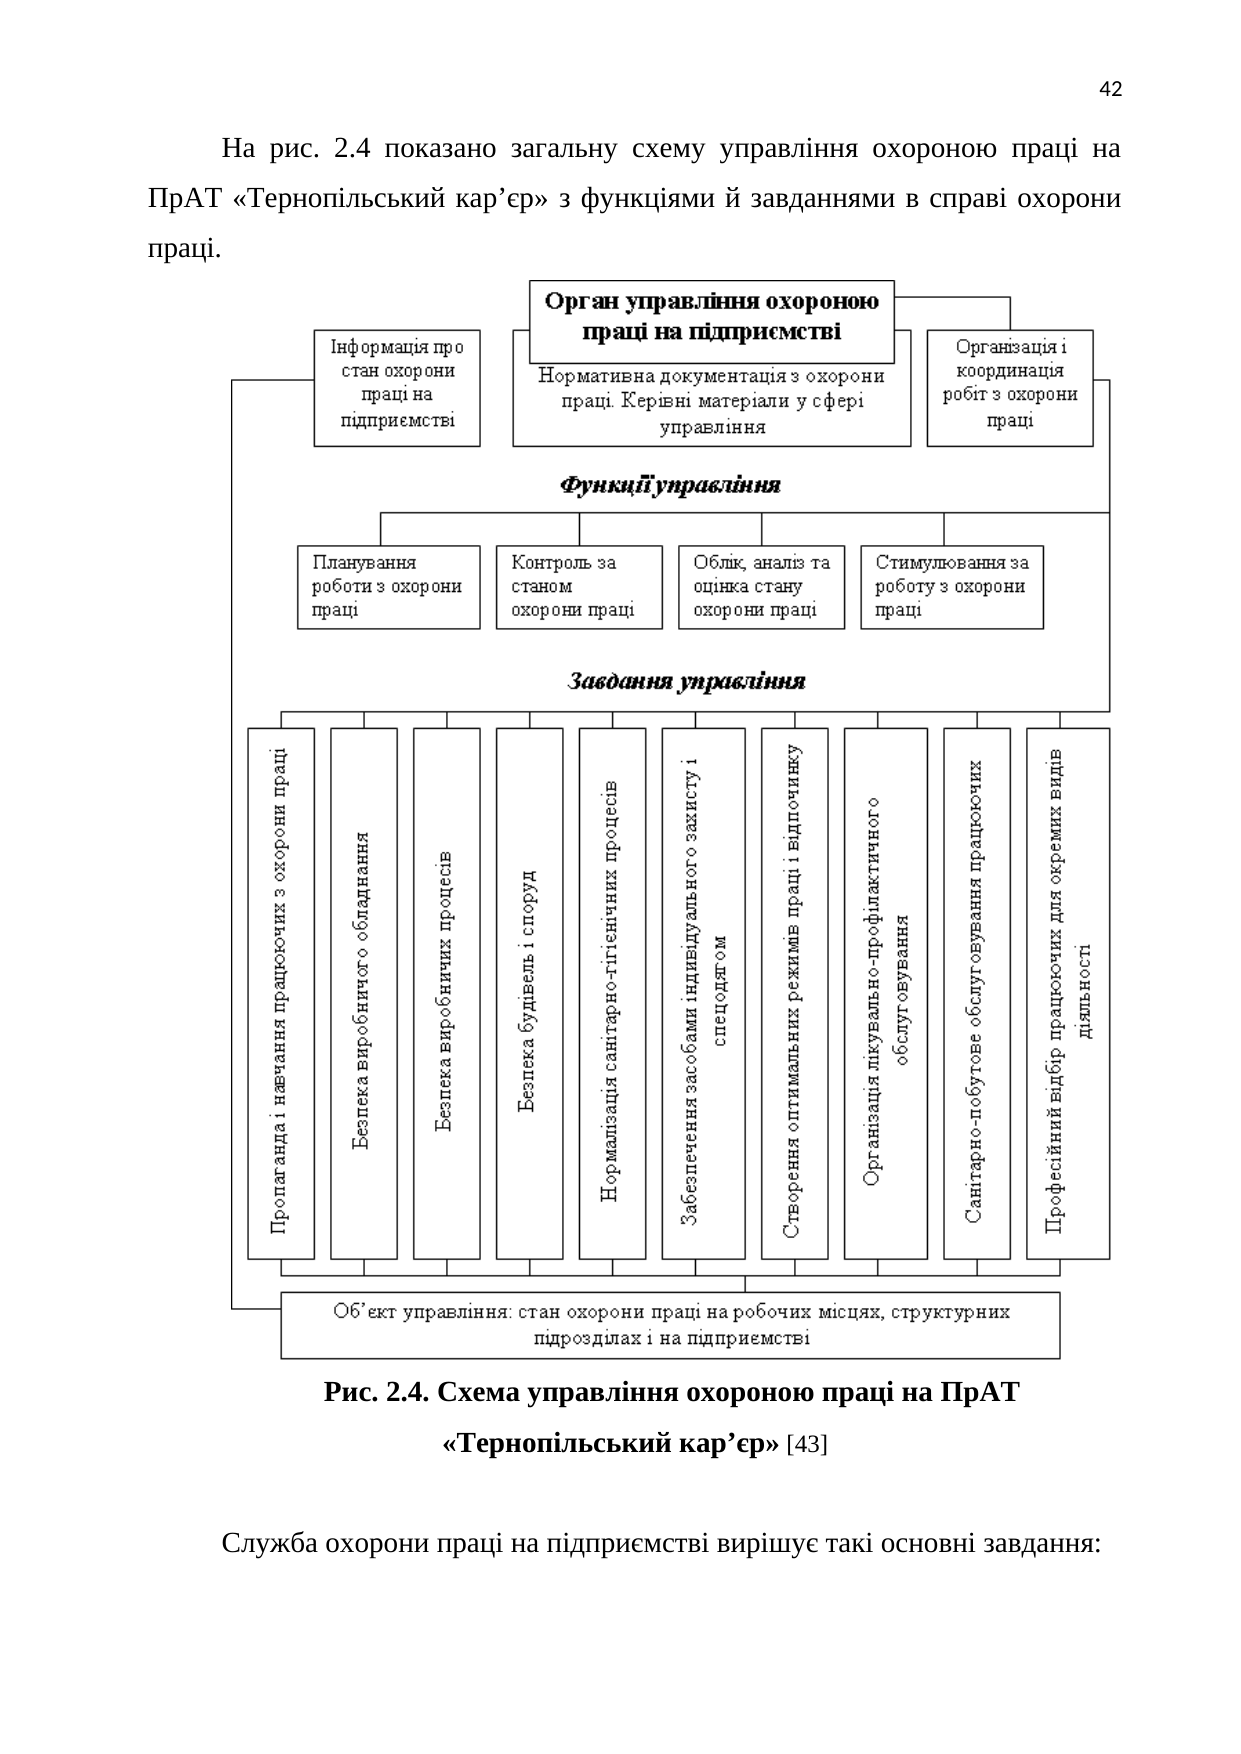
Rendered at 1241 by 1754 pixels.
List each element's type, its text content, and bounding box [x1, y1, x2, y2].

text Служба охорони праці на підприємстві вирішує такі основні завдання: [148, 1525, 1122, 1559]
picture [231, 280, 1112, 1361]
text Рис. 2.4. Схема управління охороною праці на ПрАТ «Тернопільський кар’єр» [43] [148, 1374, 1122, 1458]
text На рис. 2.4 показано загальну схему управління охороною праці на ПрАТ «Тернопільський кар’єр» з функціями й завданнями в справі охорони праці. [148, 130, 1122, 264]
